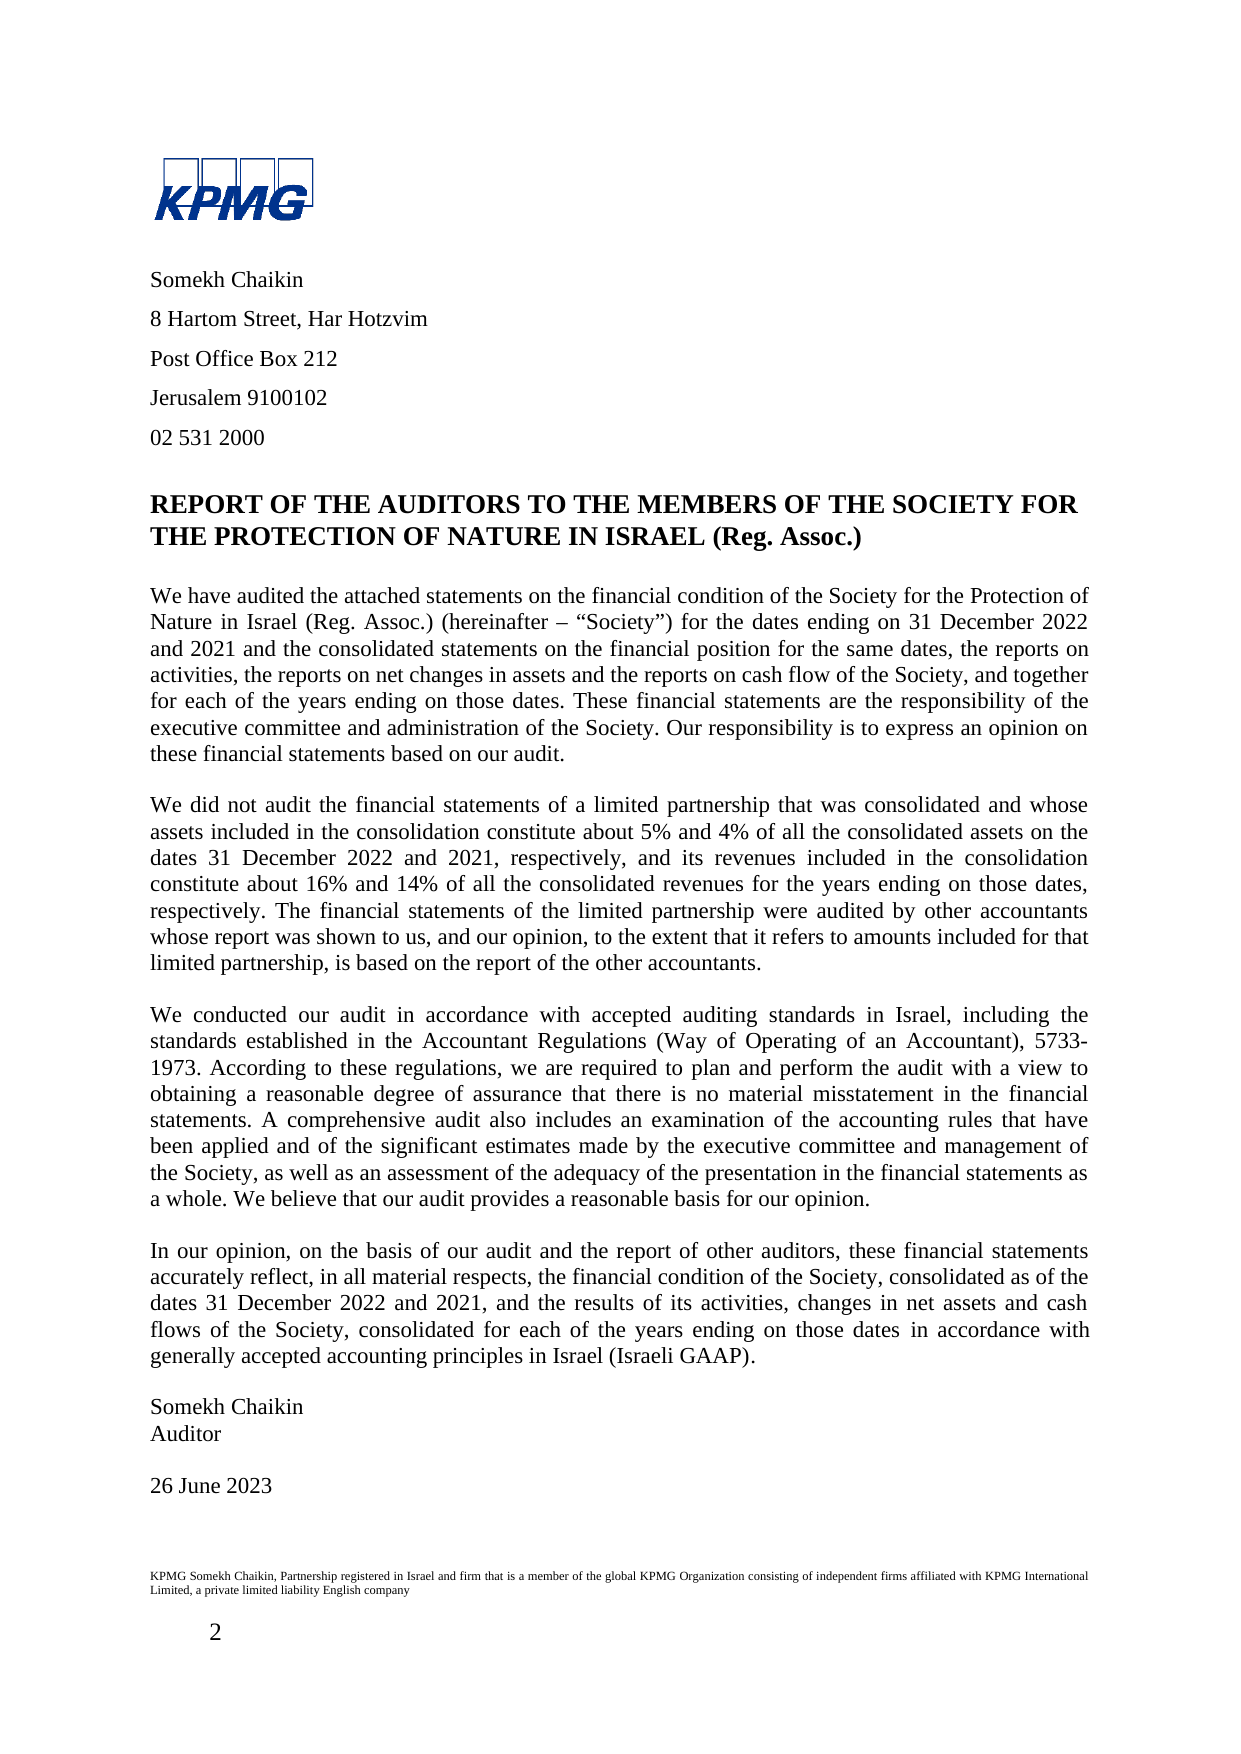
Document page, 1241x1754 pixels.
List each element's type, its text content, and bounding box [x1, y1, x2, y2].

text Auditor [150, 1420, 1090, 1446]
text REPORT OF THE AUDITORS TO THE MEMBERS OF THE SOCIETY FOR THE PROTECTION OF NATURE IN ISRAEL (Reg. Assoc.) [150, 488, 1090, 551]
text 02 531 2000 [150, 424, 1090, 450]
text In our opinion, on the basis of our audit and the report of other auditors, these financial statements accurately reflect, in all material respects, the financial condition of the Society, consolidated as of the dates 31 December 2022 and 2021, and the results of its activities, changes in net assets and cash flows of the Society, consolidated for each of the years ending on those dates in accordance with generally accepted accounting principles in Israel (Israeli GAAP). [150, 1237, 1090, 1368]
picture [150, 150, 314, 230]
text We conducted our audit in accordance with accepted auditing standards in Israel, including the standards established in the Accountant Regulations (Way of Operating of an Accountant), 5733-1973. According to these regulations, we are required to plan and perform the audit with a view to obtaining a reasonable degree of assurance that there is no material misstatement in the financial statements. A comprehensive audit also includes an examination of the accounting rules that have been applied and of the significant estimates made by the executive committee and management of the Society, as well as an assessment of the adequacy of the presentation in the financial statements as a whole. We believe that our audit provides a reasonable basis for our opinion. [150, 1001, 1090, 1212]
text 26 June 2023 [150, 1472, 1090, 1499]
text Somekh Chaikin [150, 1393, 1090, 1420]
text Somekh Chaikin [150, 266, 1090, 292]
text Jerusalem 9100102 [150, 384, 1090, 411]
text KPMG Somekh Chaikin, Partnership registered in Israel and firm that is a member of the global KPMG Organization consisting of independent firms affiliated with KPMG International Limited, a private limited liability English company [150, 1568, 1090, 1597]
text 8 Hartom Street, Har Hotzvim [150, 306, 1090, 332]
text We did not audit the financial statements of a limited partnership that was consolidated and whose assets included in the consolidation constitute about 5% and 4% of all the consolidated assets on the dates 31 December 2022 and 2021, respectively, and its revenues included in the consolidation constitute about 16% and 14% of all the consolidated revenues for the years ending on those dates, respectively. The financial statements of the limited partnership were audited by other accountants whose report was shown to us, and our opinion, to the extent that it refers to amounts included for that limited partnership, is based on the report of the other accountants. [150, 791, 1090, 976]
text Post Office Box 212 [150, 345, 1090, 371]
text We have audited the attached statements on the financial condition of the Society for the Protection of Nature in Israel (Reg. Assoc.) (hereinafter – “Society”) for the dates ending on 31 December 2022 and 2021 and the consolidated statements on the financial position for the same dates, the reports on activities, the reports on net changes in assets and the reports on cash flow of the Society, and together for each of the years ending on those dates. These financial statements are the responsibility of the executive committee and administration of the Society. Our responsibility is to express an opinion on these financial statements based on our audit. [150, 582, 1090, 766]
